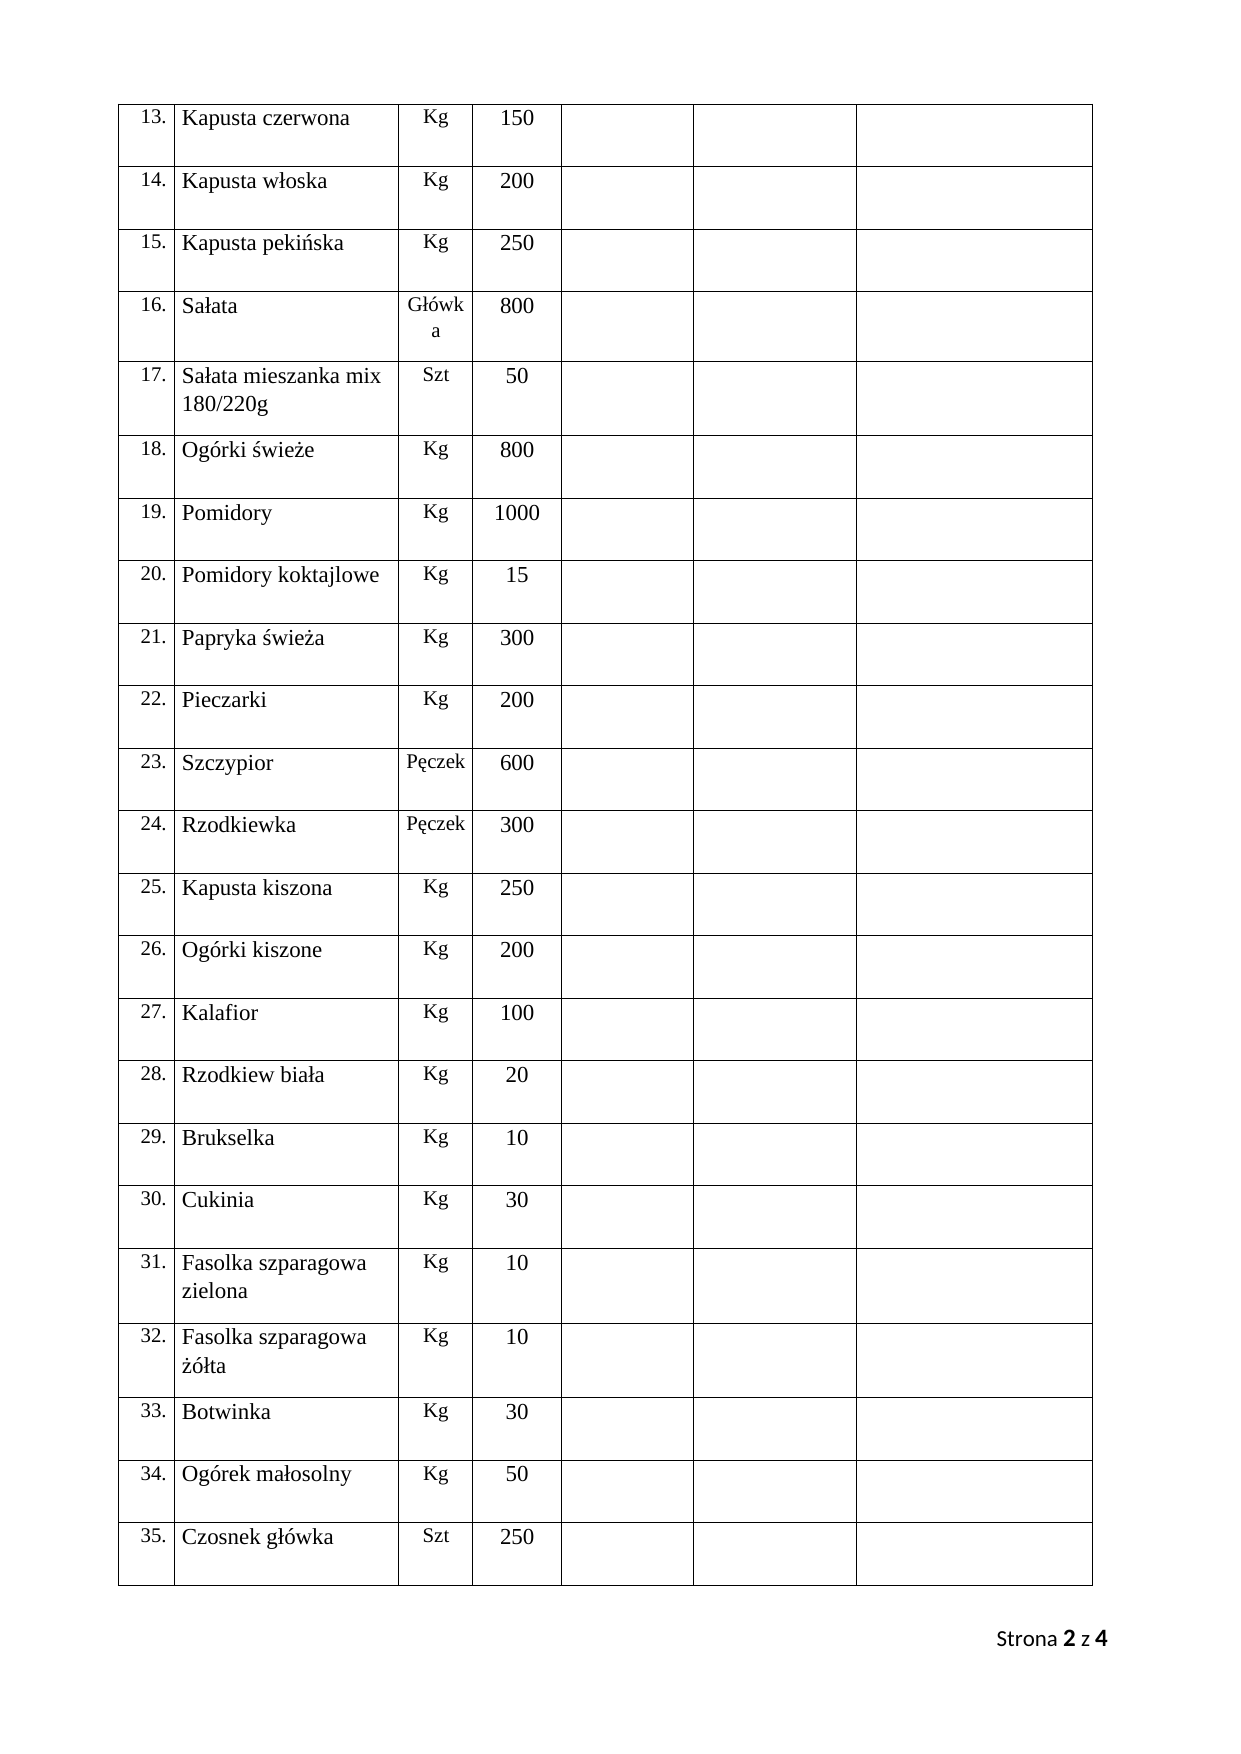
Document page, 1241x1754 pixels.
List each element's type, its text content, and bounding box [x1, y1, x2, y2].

table_cell [694, 1398, 856, 1459]
table_cell Fasolka szparagowa żółta [175, 1324, 398, 1397]
table_cell [119, 624, 174, 685]
table_cell 30 [473, 1186, 561, 1248]
table_cell Ogórki kiszone [175, 936, 398, 998]
table_cell [119, 1186, 174, 1248]
table_cell 300 [473, 811, 561, 873]
table_cell Kalafior [175, 999, 398, 1060]
table_cell Kg [399, 1398, 472, 1459]
table_cell [119, 1061, 174, 1123]
table_cell Szt [399, 1523, 472, 1584]
table_cell [857, 624, 1092, 685]
table_cell [857, 499, 1092, 560]
table_cell [694, 999, 856, 1060]
table_cell 50 [473, 1461, 561, 1522]
table_cell 200 [473, 936, 561, 998]
table_cell 250 [473, 874, 561, 935]
table_cell Kg [399, 561, 472, 623]
table_cell [694, 1186, 856, 1248]
table_cell [694, 1124, 856, 1185]
table_cell 800 [473, 292, 561, 361]
table_cell Kapusta kiszona [175, 874, 398, 935]
table_cell [857, 1124, 1092, 1185]
table_cell [857, 362, 1092, 435]
table_cell [694, 561, 856, 623]
table_cell [119, 686, 174, 748]
table_cell [562, 624, 693, 685]
table_cell [857, 1061, 1092, 1123]
table_cell [119, 561, 174, 623]
table_cell 10 [473, 1324, 561, 1397]
table_cell [119, 230, 174, 291]
table_cell [857, 105, 1092, 166]
table_cell Cukinia [175, 1186, 398, 1248]
table_cell [562, 561, 693, 623]
table_cell [562, 362, 693, 435]
table_cell Pieczarki [175, 686, 398, 748]
table_cell Pęczek [399, 749, 472, 810]
table_cell Kapusta pekińska [175, 230, 398, 291]
table_cell 10 [473, 1249, 561, 1322]
table_cell Sałata mieszanka mix 180/220g [175, 362, 398, 435]
table_cell [119, 749, 174, 810]
table_cell Kg [399, 1124, 472, 1185]
table_cell [562, 105, 693, 166]
table_cell [562, 1249, 693, 1322]
table_cell [119, 167, 174, 228]
table_cell Szczypior [175, 749, 398, 810]
table_cell Kg [399, 999, 472, 1060]
table_cell Szt [399, 362, 472, 435]
table_cell Rzodkiew biała [175, 1061, 398, 1123]
table_cell [562, 499, 693, 560]
table_cell Kapusta czerwona [175, 105, 398, 166]
table_cell [857, 686, 1092, 748]
table_cell [857, 1249, 1092, 1322]
table_cell Kg [399, 230, 472, 291]
table_cell [119, 499, 174, 560]
table_cell [119, 1124, 174, 1185]
table_cell Pomidory koktajlowe [175, 561, 398, 623]
table_cell [119, 436, 174, 498]
table_cell [694, 292, 856, 361]
table_cell [857, 1324, 1092, 1397]
table_cell 600 [473, 749, 561, 810]
table_cell 800 [473, 436, 561, 498]
table_cell [119, 362, 174, 435]
table_cell [562, 999, 693, 1060]
table_cell [694, 1523, 856, 1584]
table_cell Sałata [175, 292, 398, 361]
table_cell [857, 1398, 1092, 1459]
table_cell Kg [399, 1461, 472, 1522]
table_cell [562, 1061, 693, 1123]
table_cell Pomidory [175, 499, 398, 560]
table_cell Kg [399, 105, 472, 166]
table_cell 200 [473, 686, 561, 748]
table_cell [857, 936, 1092, 998]
table_cell [562, 749, 693, 810]
table_cell Fasolka szparagowa zielona [175, 1249, 398, 1322]
table_cell [562, 436, 693, 498]
table_cell [694, 874, 856, 935]
table_cell [857, 1186, 1092, 1248]
table_cell [562, 874, 693, 935]
table_cell Kg [399, 167, 472, 228]
table_cell [857, 749, 1092, 810]
table_cell [562, 230, 693, 291]
table_cell [562, 1124, 693, 1185]
table_cell [857, 999, 1092, 1060]
table_cell Ogórek małosolny [175, 1461, 398, 1522]
table_cell 10 [473, 1124, 561, 1185]
table_cell [694, 936, 856, 998]
table_cell [119, 1398, 174, 1459]
table_cell [562, 686, 693, 748]
table_cell [857, 230, 1092, 291]
table_cell [694, 1249, 856, 1322]
table_cell Rzodkiewka [175, 811, 398, 873]
table_cell 200 [473, 167, 561, 228]
table_cell 100 [473, 999, 561, 1060]
table_cell Ogórki świeże [175, 436, 398, 498]
table_cell [562, 811, 693, 873]
table_cell [562, 1324, 693, 1397]
table_cell [562, 1523, 693, 1584]
table_cell Kg [399, 686, 472, 748]
table_cell [562, 1186, 693, 1248]
table_cell Kg [399, 1324, 472, 1397]
table_cell Kg [399, 936, 472, 998]
table_cell 30 [473, 1398, 561, 1459]
table_cell Czosnek główka [175, 1523, 398, 1584]
table_cell [694, 1461, 856, 1522]
table_cell [119, 936, 174, 998]
table_cell [119, 811, 174, 873]
table_cell [857, 1523, 1092, 1584]
table_cell [857, 167, 1092, 228]
table_cell [857, 874, 1092, 935]
table_cell Główka [399, 292, 472, 361]
table_cell [694, 362, 856, 435]
table_cell [562, 1461, 693, 1522]
table_cell [694, 1324, 856, 1397]
table_cell Pęczek [399, 811, 472, 873]
table_cell Kg [399, 499, 472, 560]
table_cell Kg [399, 1186, 472, 1248]
table_cell [694, 499, 856, 560]
table_cell 1000 [473, 499, 561, 560]
table_cell Kg [399, 436, 472, 498]
table_cell [694, 436, 856, 498]
table_cell [119, 1523, 174, 1584]
table_cell [119, 1461, 174, 1522]
table_cell [694, 230, 856, 291]
table_cell [694, 624, 856, 685]
table_cell [119, 292, 174, 361]
table_cell 20 [473, 1061, 561, 1123]
table_cell [857, 1461, 1092, 1522]
table_cell [119, 999, 174, 1060]
table_cell Kg [399, 624, 472, 685]
table_cell [562, 936, 693, 998]
table_cell Papryka świeża [175, 624, 398, 685]
table_cell [857, 561, 1092, 623]
table_cell [694, 167, 856, 228]
table_cell [119, 874, 174, 935]
table_cell [562, 167, 693, 228]
table_cell [119, 1249, 174, 1322]
table_cell [857, 436, 1092, 498]
table_cell [694, 105, 856, 166]
table_cell [694, 686, 856, 748]
table_cell [694, 1061, 856, 1123]
table_cell Kg [399, 1061, 472, 1123]
table_cell [562, 1398, 693, 1459]
table_cell [562, 292, 693, 361]
table_cell Kapusta włoska [175, 167, 398, 228]
table_cell [857, 811, 1092, 873]
table_cell 50 [473, 362, 561, 435]
table_cell [119, 105, 174, 166]
table_cell 150 [473, 105, 561, 166]
table_cell Botwinka [175, 1398, 398, 1459]
table_cell [694, 811, 856, 873]
table_cell Kg [399, 1249, 472, 1322]
table_cell Kg [399, 874, 472, 935]
table_cell [694, 749, 856, 810]
table_cell 300 [473, 624, 561, 685]
table_cell Brukselka [175, 1124, 398, 1185]
table_cell 15 [473, 561, 561, 623]
table_cell [857, 292, 1092, 361]
table_cell 250 [473, 230, 561, 291]
table_cell 250 [473, 1523, 561, 1584]
table_cell [119, 1324, 174, 1397]
